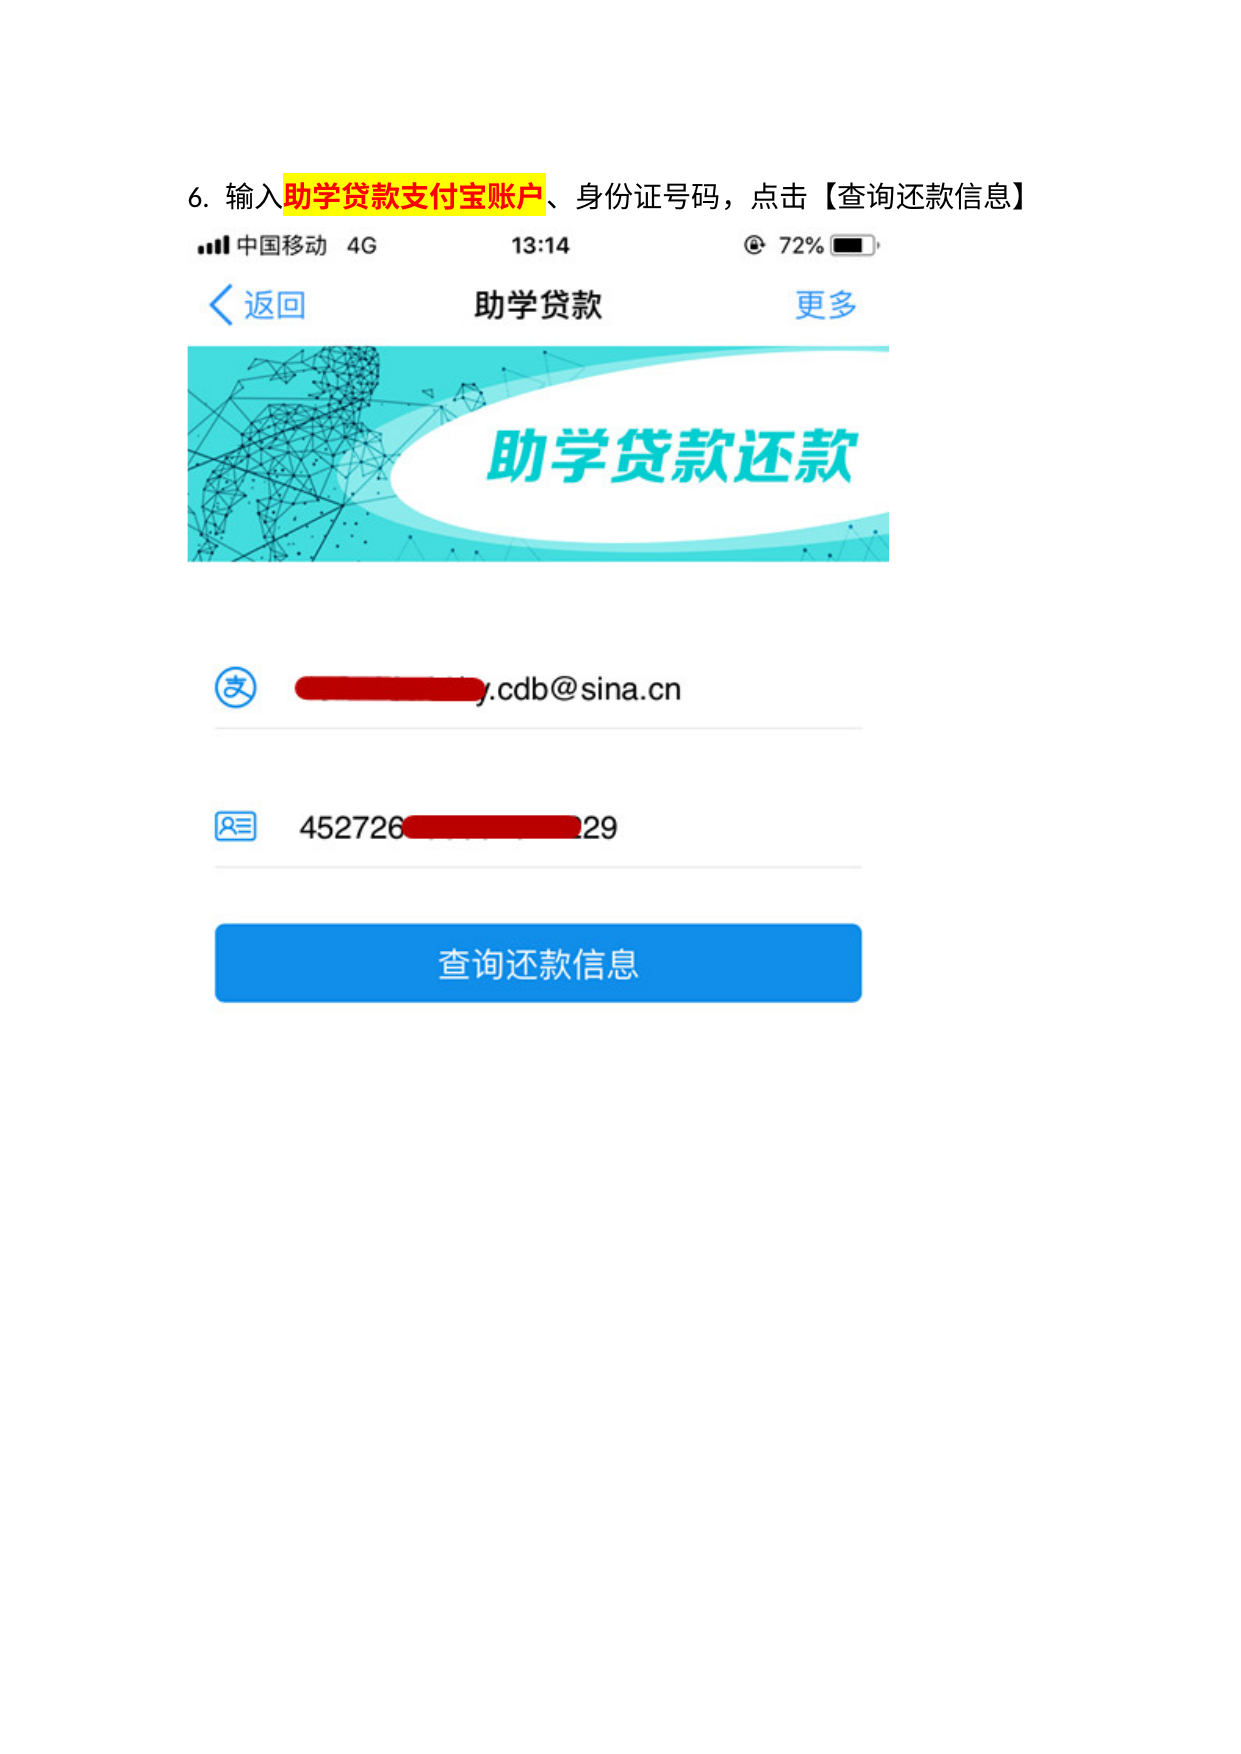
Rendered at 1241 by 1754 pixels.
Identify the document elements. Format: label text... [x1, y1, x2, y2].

list 输入助学贷款支付宝账户、身份证号码，点击【查询还款信息】 [187, 162, 1053, 227]
picture [187, 227, 889, 1477]
